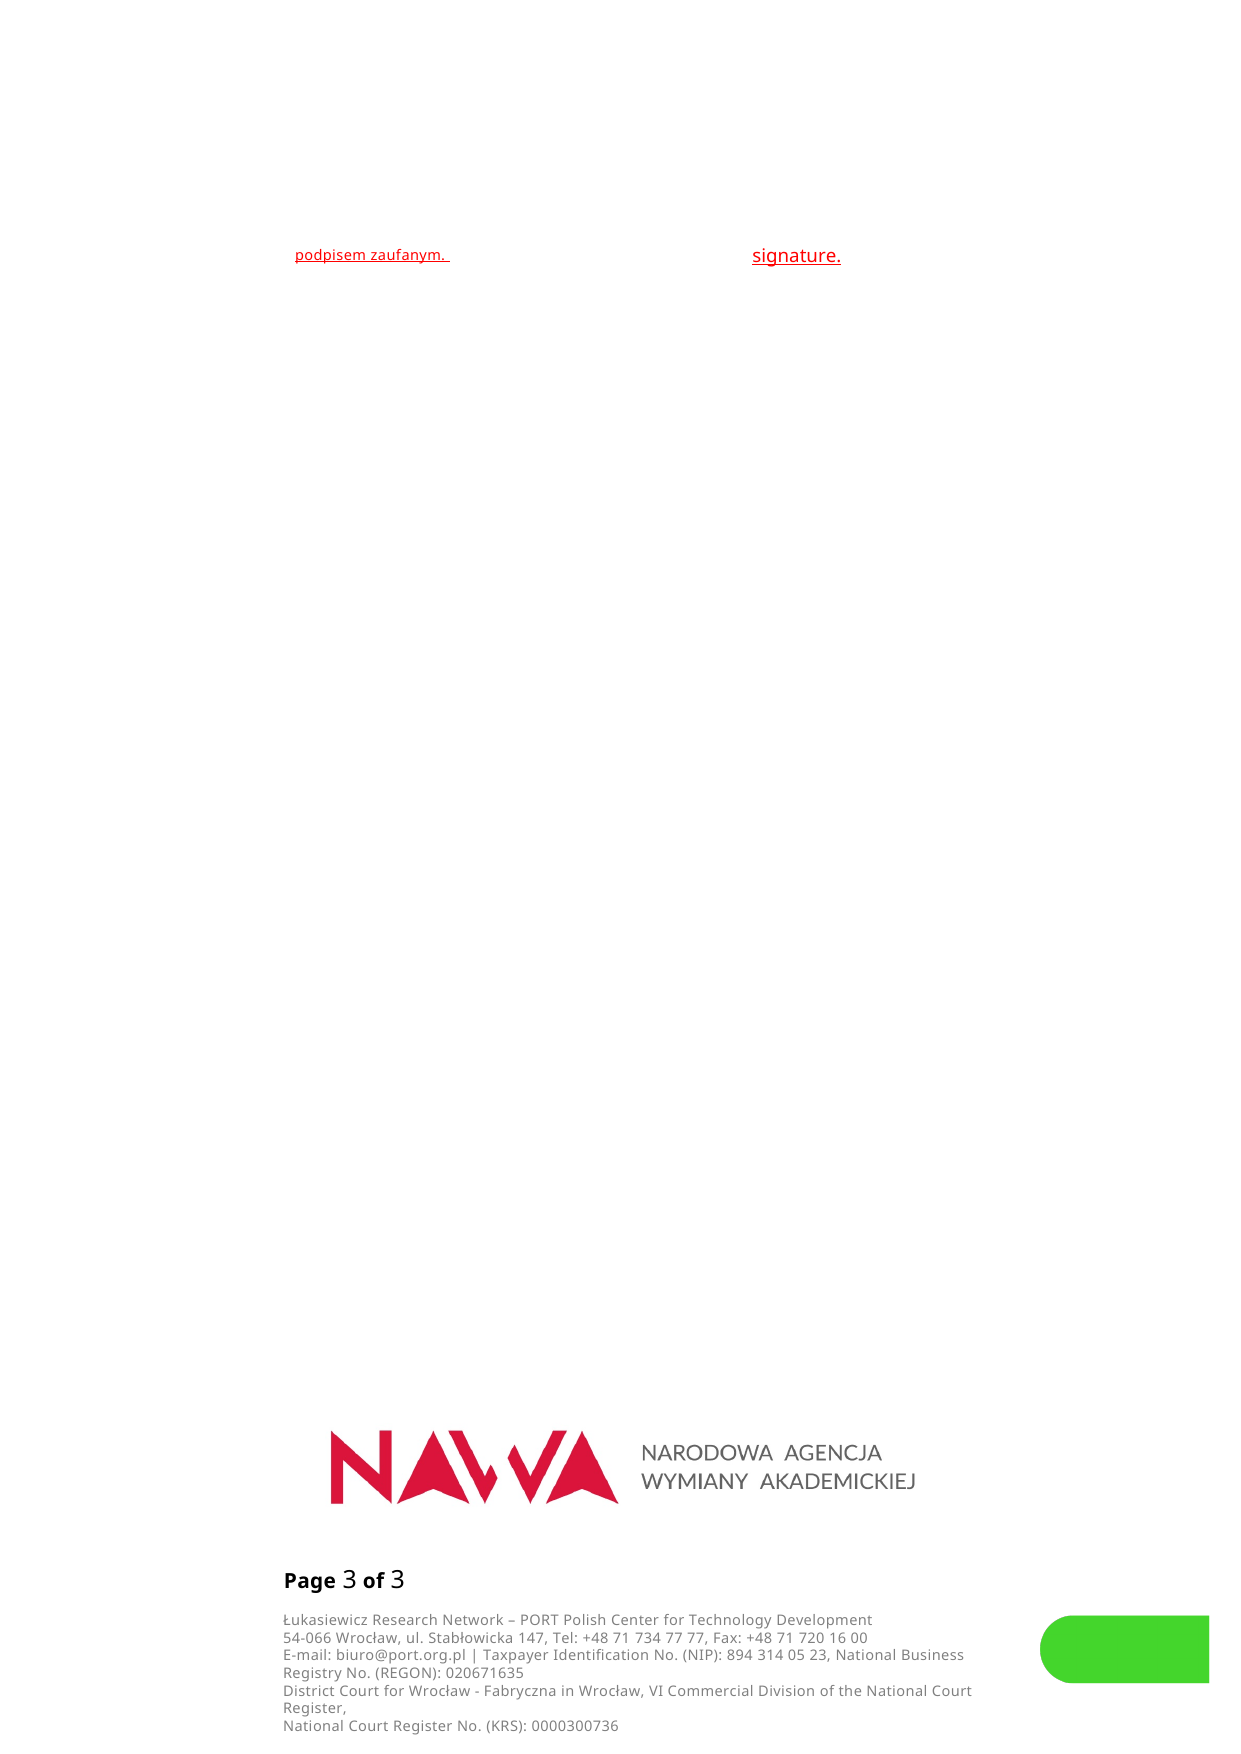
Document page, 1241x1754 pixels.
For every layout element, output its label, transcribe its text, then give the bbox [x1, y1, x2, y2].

picture [283, 1372, 962, 1562]
picture [1036, 1611, 1239, 1752]
